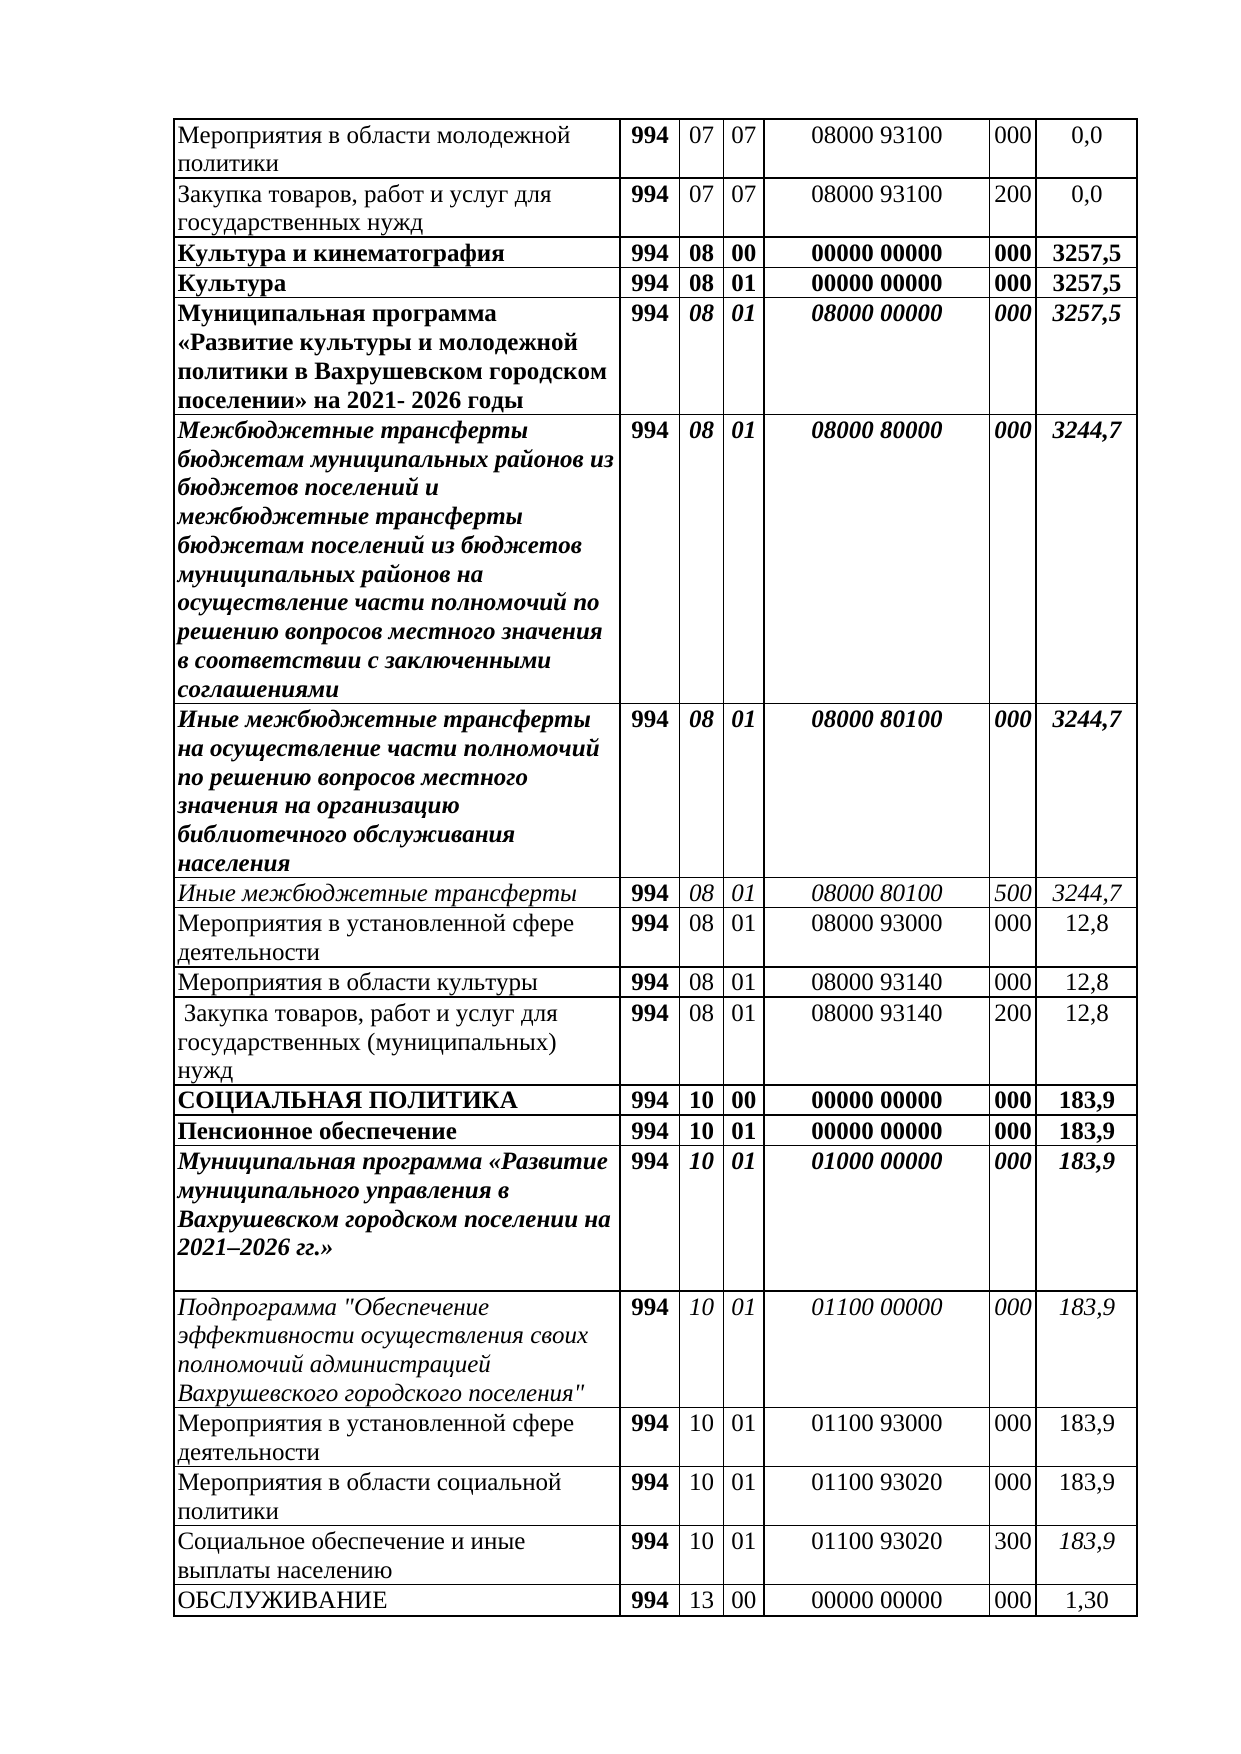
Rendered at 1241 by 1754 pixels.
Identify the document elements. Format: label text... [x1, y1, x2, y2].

table_cell 01 [724, 1408, 763, 1466]
table_cell 3244,7 [1037, 415, 1136, 702]
table_cell 08000 93100 [765, 179, 989, 236]
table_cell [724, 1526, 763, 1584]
table_cell 183,9 [1037, 1146, 1136, 1290]
table_cell 00 [724, 238, 763, 267]
table_cell Культура [175, 268, 619, 297]
table_cell 10 [680, 1146, 723, 1290]
table_cell 01100 00000 [765, 1292, 989, 1407]
table_cell СОЦИАЛЬНАЯ ПОЛИТИКА [175, 1086, 619, 1114]
table_cell 000 [990, 1408, 1035, 1466]
table_cell 01 [724, 268, 763, 297]
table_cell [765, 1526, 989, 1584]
table_cell 07 [724, 179, 763, 236]
table_cell 10 [680, 1086, 723, 1114]
table_cell 3257,5 [1037, 298, 1136, 413]
table_cell 10 [680, 1116, 723, 1145]
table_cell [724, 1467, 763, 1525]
table_cell 994 [621, 179, 679, 236]
table_cell Закупка товаров, работ и услуг для государственных нужд [175, 179, 619, 236]
table_cell 01 [724, 1146, 763, 1290]
table_cell 3244,7 [1037, 878, 1136, 907]
table_cell 08 [680, 908, 723, 966]
table_cell 3257,5 [1037, 238, 1136, 267]
table_cell 01 [724, 704, 763, 877]
table_cell 08 [680, 415, 723, 702]
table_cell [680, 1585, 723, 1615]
table_cell 07 [680, 179, 723, 236]
table_cell Подпрограмма "Обеспечение эффективности осуществления своих полномочий администрацией Вахрушевского городского поселения" [175, 1292, 619, 1407]
table_cell 07 [724, 120, 763, 177]
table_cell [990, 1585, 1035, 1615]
table_cell Закупка товаров, работ и услуг для государственных (муниципальных) нужд [175, 998, 619, 1084]
table_cell 994 [621, 1146, 679, 1290]
table_cell 01100 93000 [765, 1408, 989, 1466]
table_cell 01000 00000 [765, 1146, 989, 1290]
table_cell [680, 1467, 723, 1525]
table_cell 12,8 [1037, 908, 1136, 966]
table_cell 08000 80100 [765, 704, 989, 877]
table_cell 08 [680, 998, 723, 1084]
table_cell 994 [621, 415, 679, 702]
table_cell 00 [724, 1086, 763, 1114]
table_cell 000 [990, 415, 1035, 702]
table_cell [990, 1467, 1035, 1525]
table_cell Иные межбюджетные трансферты [175, 878, 619, 907]
table_cell 200 [990, 179, 1035, 236]
table_cell 00000 00000 [765, 1116, 989, 1145]
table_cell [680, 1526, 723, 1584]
table_cell 000 [990, 968, 1035, 996]
table_cell 000 [990, 908, 1035, 966]
table_cell 994 [621, 238, 679, 267]
table_cell 994 [621, 1116, 679, 1145]
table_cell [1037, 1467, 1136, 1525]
table_cell Муниципальная программа «Развитие муниципального управления в Вахрушевском городском поселении на 2021–2026 гг.» [175, 1146, 619, 1290]
table_cell 08000 80000 [765, 415, 989, 702]
table_cell 12,8 [1037, 968, 1136, 996]
table_cell 07 [680, 120, 723, 177]
table_cell 994 [621, 298, 679, 413]
table_cell 10 [680, 1292, 723, 1407]
table_cell 3257,5 [1037, 268, 1136, 297]
table_cell 01 [724, 998, 763, 1084]
table_cell 08 [680, 238, 723, 267]
table_cell 08 [680, 968, 723, 996]
table_cell 01 [724, 878, 763, 907]
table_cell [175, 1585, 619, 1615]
table_cell 000 [990, 120, 1035, 177]
table_cell 000 [990, 704, 1035, 877]
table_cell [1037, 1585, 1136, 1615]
table_cell Межбюджетные трансферты бюджетам муниципальных районов из бюджетов поселений и межбюджетные трансферты бюджетам поселений из бюджетов муниципальных районов на осуществление части полномочий по решению вопросов местного значения в соответствии с заключенными соглашениями [175, 415, 619, 702]
table_cell 994 [621, 878, 679, 907]
table_cell 00000 00000 [765, 1086, 989, 1114]
table_cell Мероприятия в установленной сфере деятельности [175, 1408, 619, 1466]
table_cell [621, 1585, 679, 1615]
table_cell 500 [990, 878, 1035, 907]
table_cell 01 [724, 908, 763, 966]
table_cell 10 [680, 1408, 723, 1466]
table_cell 08 [680, 878, 723, 907]
table_cell 994 [621, 704, 679, 877]
table_cell 000 [990, 268, 1035, 297]
table_cell Мероприятия в установленной сфере деятельности [175, 908, 619, 966]
table_cell Культура и кинематография [175, 238, 619, 267]
table_cell 994 [621, 268, 679, 297]
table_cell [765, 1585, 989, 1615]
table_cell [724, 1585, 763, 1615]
table_cell 0,0 [1037, 120, 1136, 177]
table_cell 0,0 [1037, 179, 1136, 236]
table_cell Муниципальная программа «Развитие культуры и молодежной политики в Вахрушевском городском поселении» на 2021- 2026 годы [175, 298, 619, 413]
table_cell Мероприятия в области культуры [175, 968, 619, 996]
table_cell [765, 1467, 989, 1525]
table_cell 3244,7 [1037, 704, 1136, 877]
table_cell Пенсионное обеспечение [175, 1116, 619, 1145]
table_cell 994 [621, 1086, 679, 1114]
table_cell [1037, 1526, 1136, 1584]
table_cell 000 [990, 1116, 1035, 1145]
table_cell 01 [724, 298, 763, 413]
table_cell 183,9 [1037, 1116, 1136, 1145]
table_cell 08 [680, 298, 723, 413]
table_cell 08000 93000 [765, 908, 989, 966]
table_cell 08000 80100 [765, 878, 989, 907]
table_cell 01 [724, 1116, 763, 1145]
table_cell 08000 00000 [765, 298, 989, 413]
table_cell 183,9 [1037, 1408, 1136, 1466]
table_cell Мероприятия в области социальной политики [175, 1467, 619, 1525]
table_cell 994 [621, 998, 679, 1084]
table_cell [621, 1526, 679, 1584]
table_cell 12,8 [1037, 998, 1136, 1084]
table_cell 994 [621, 1408, 679, 1466]
table_cell Иные межбюджетные трансферты на осуществление части полномочий по решению вопросов местного значения на организацию библиотечного обслуживания населения [175, 704, 619, 877]
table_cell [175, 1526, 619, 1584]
table_cell 994 [621, 908, 679, 966]
table_cell 994 [621, 968, 679, 996]
table_cell 000 [990, 1146, 1035, 1290]
table_cell Мероприятия в области молодежной политики [175, 120, 619, 177]
table_cell 01 [724, 968, 763, 996]
table_cell 000 [990, 1292, 1035, 1407]
table_cell 000 [990, 1086, 1035, 1114]
table_cell 08000 93100 [765, 120, 989, 177]
table_cell 01 [724, 1292, 763, 1407]
table_cell 08 [680, 704, 723, 877]
table_cell 183,9 [1037, 1086, 1136, 1114]
table_cell 994 [621, 120, 679, 177]
table_cell 00000 00000 [765, 268, 989, 297]
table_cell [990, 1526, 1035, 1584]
table_cell 01 [724, 415, 763, 702]
table_cell 08000 93140 [765, 998, 989, 1084]
table_cell 000 [990, 298, 1035, 413]
table_cell 183,9 [1037, 1292, 1136, 1407]
table_cell 00000 00000 [765, 238, 989, 267]
table_cell 994 [621, 1292, 679, 1407]
table_cell 08000 93140 [765, 968, 989, 996]
table_cell 08 [680, 268, 723, 297]
table_cell 000 [990, 238, 1035, 267]
table_cell 994 [621, 1467, 679, 1525]
table_cell 200 [990, 998, 1035, 1084]
